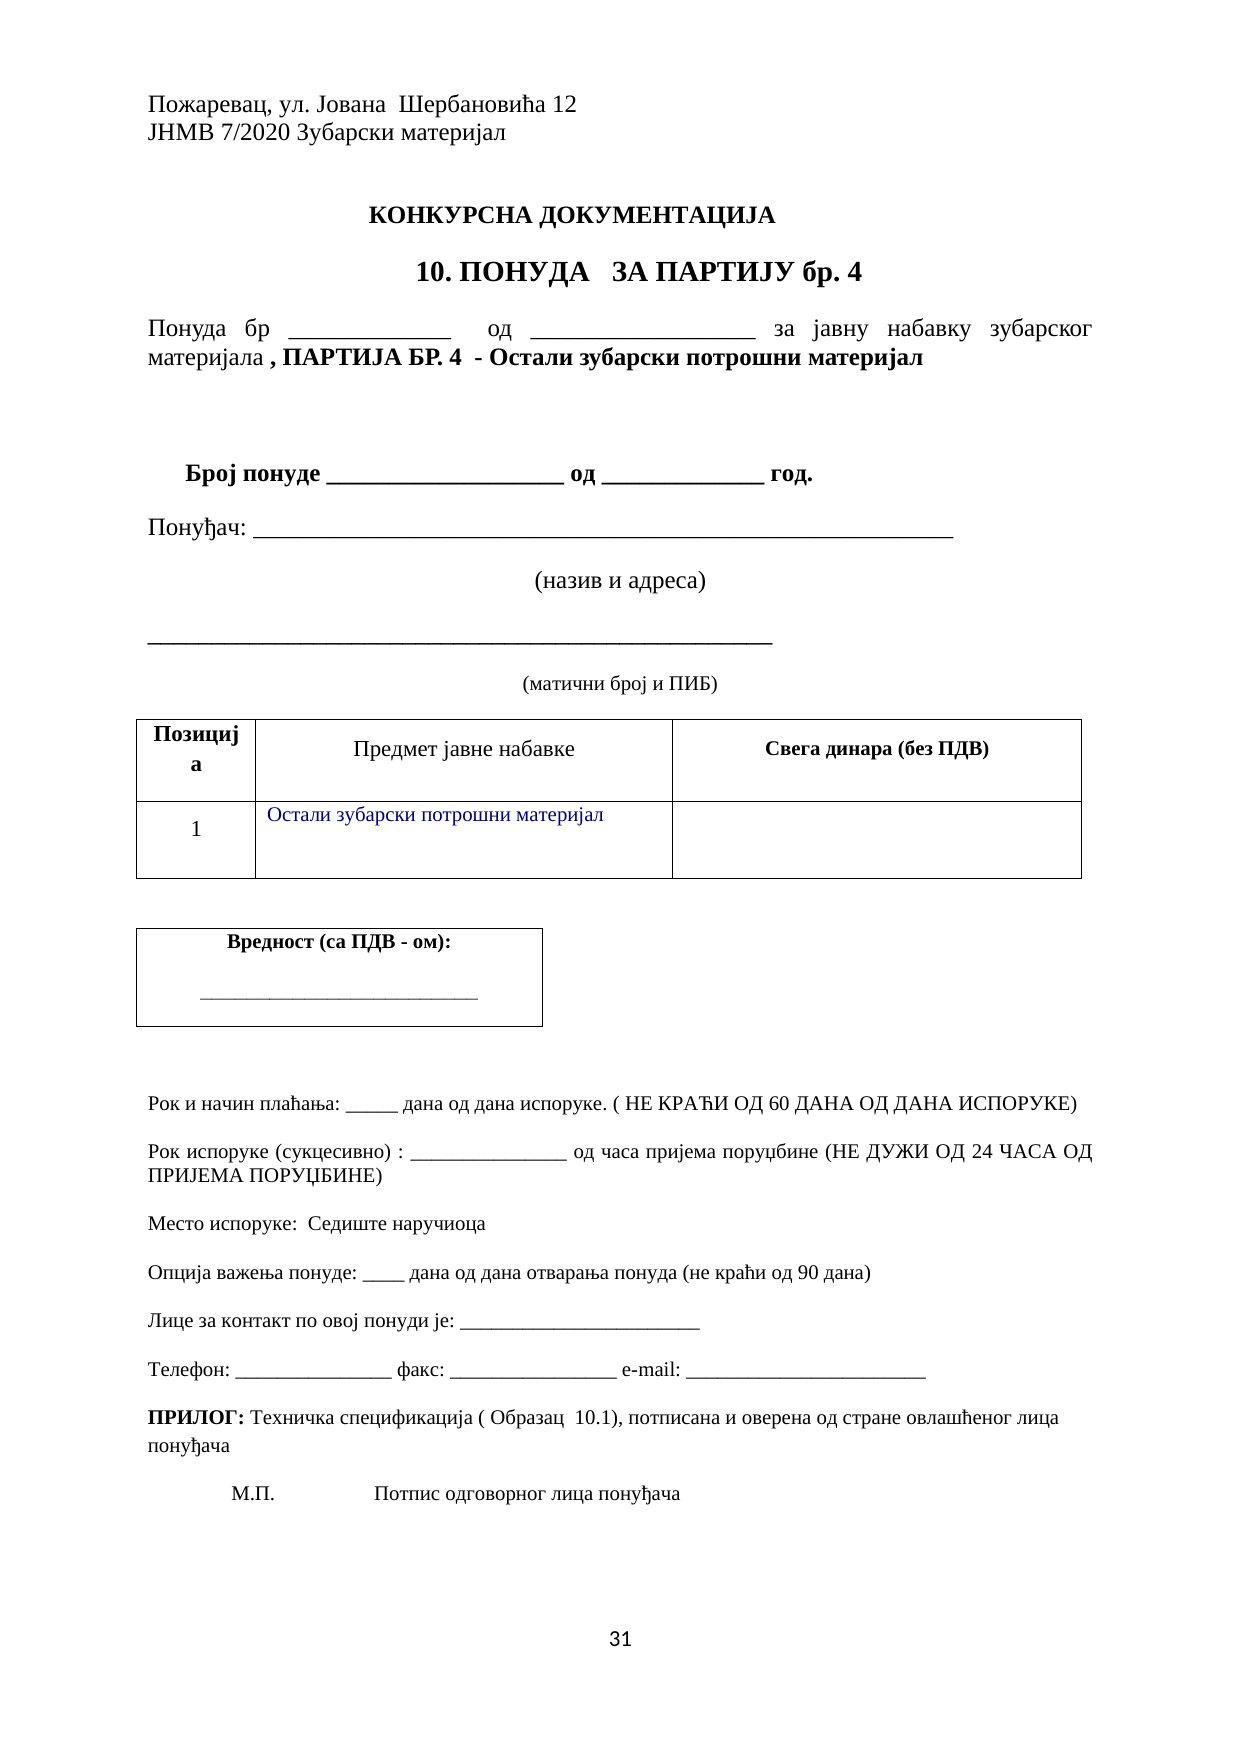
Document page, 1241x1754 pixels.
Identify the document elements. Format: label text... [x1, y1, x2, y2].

text Лице за контакт по овој понуди је: _______________________ [148, 1308, 1092, 1332]
subtitle ЈНМВ 7/2020 Зубарски материјал [148, 117, 984, 146]
table_cell Остали зубарски потрошни материјал [256, 802, 672, 878]
table_header Свега динара (без ПДВ) [673, 720, 1081, 801]
text (матични број и ПИБ) [148, 670, 1092, 694]
text Рок испоруке (сукцесивно) : _______________ од часа пријема поруџбине (НЕ ДУЖИ ОД 24 ЧАСА ОД ПРИЈЕМА ПОРУЏБИНЕ) [148, 1139, 1092, 1187]
text Број понуде ___________________ од _____________ год. [148, 458, 1092, 487]
text М.П. Потпис одговорног лица понуђача [148, 1481, 1092, 1505]
text Рок и начин плаћања: _____ дана од дана испоруке. ( НЕ КРАЋИ ОД 60 ДАНА ОД ДАНА ИСПОРУКЕ) [148, 1091, 1092, 1114]
table_header Предмет јавне набавке [256, 720, 672, 801]
table_header Позиција [137, 720, 255, 801]
text Телефон: _______________ факс: ________________ е-mail: _______________________ [148, 1356, 1092, 1381]
text Понуђач: ________________________________________________________ [148, 512, 1092, 540]
text (назив и адреса) [148, 566, 1092, 594]
table_header Вредност (са ПДВ - ом): ________________________ [137, 929, 542, 1026]
table_cell 1 [137, 802, 255, 878]
subtitle КОНКУРСНА ДОКУМЕНТАЦИЈА [148, 200, 984, 229]
text Место испоруке: Седиште наручиоца [148, 1211, 1092, 1235]
text ПРИЛОГ: Техничка спецификација ( Образац 10.1), потписана и оверена од стране овлашћеног лица понуђача [148, 1405, 1092, 1457]
table_cell [673, 802, 1081, 878]
text Пожаревац, ул. Јована Шербановића 12 [148, 89, 1092, 117]
text Опција важења понуде: ____ дана од дана отварања понуда (не краћи од 90 дана) [148, 1259, 1092, 1284]
text _________________________________________________ [148, 619, 1092, 646]
text Понуда бр _____________ од __________________ за јавну набавку зубарског материјала , ПАРТИЈА БР. 4 - Остали зубарски потрошни материјал [148, 313, 1092, 371]
text 10. ПОНУДА ЗА ПАРТИЈУ бр. 4 [185, 254, 1092, 287]
